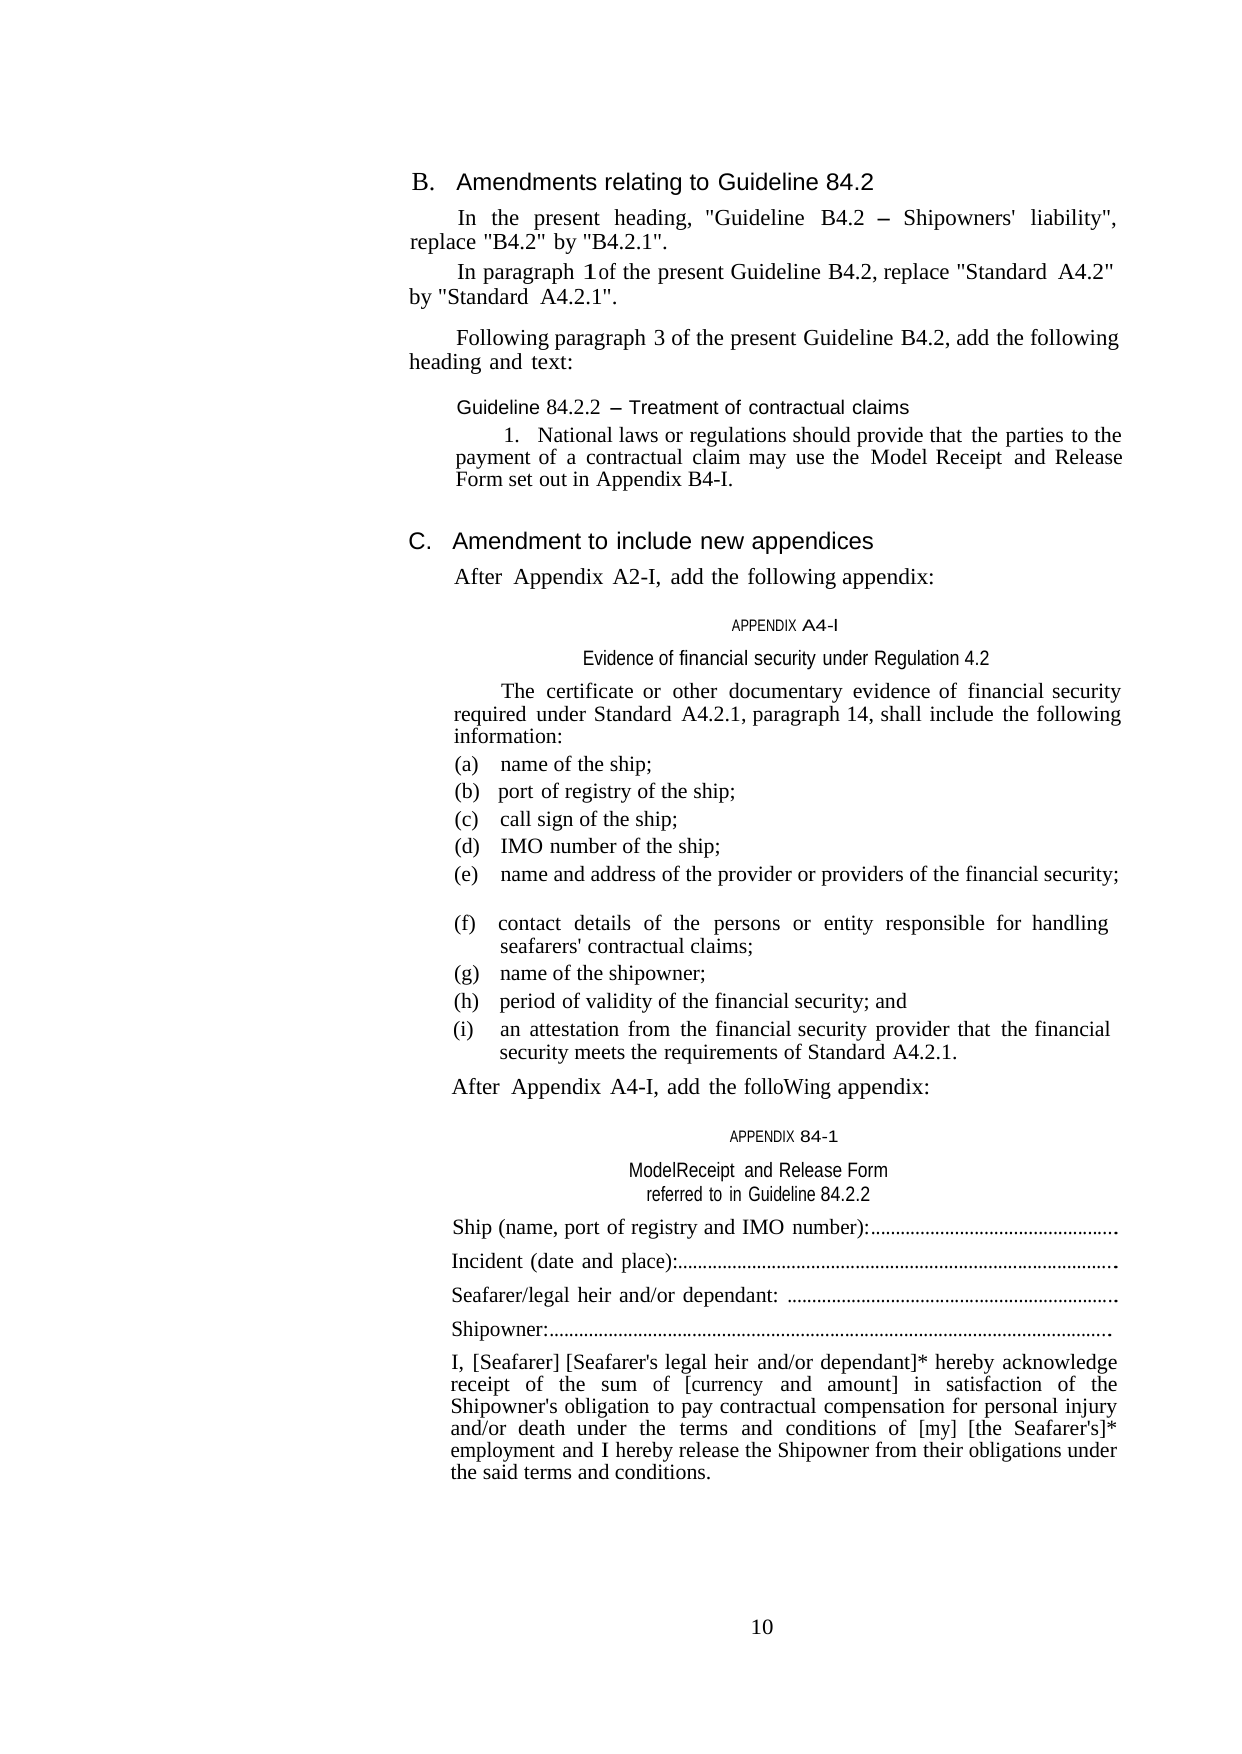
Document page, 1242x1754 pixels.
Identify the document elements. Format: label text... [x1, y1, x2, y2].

text Guideline 84.2.2 - Treatment of contractual claims [456, 394, 915, 419]
text In paragraph 1of the present Guideline B4.2, replace "Standard A4.2" by "Standard A4.2.1". [409, 260, 1124, 309]
text (g) name of the shipowner; [454, 960, 710, 986]
text Following paragraph 3 of the present Guideline B4.2, add the following heading and text: [409, 326, 1124, 374]
text In the present heading, "Guideline B4.2 - Shipowners' liability", replace "B4.2" by "B4.2.1". [410, 207, 1123, 254]
text C. Amendment to include new appendices [408, 527, 1131, 554]
text (i) an attestation from the financial security provider that the financial security meets the requirements of Standard A4.2.1. [453, 1019, 1120, 1064]
text Ship (name, port of registry and IMO number):.................................................. Incident (date and place):......................................................................................... Seafarer/legal heir and/or dependant: ................................................................... Shipowner:.................................................................................................................. [451, 1214, 1120, 1341]
text Evidence of financial security under Regulation 4.2 [578, 646, 994, 670]
text (d) IMO number of the ship; [454, 834, 725, 859]
text (e) name and address of the provider or providers of the financial security; [454, 861, 1120, 886]
text 10 [745, 1614, 779, 1639]
text The certificate or other documentary evidence of financial security required under Standard A4.2.1, paragraph 14, shall include the following information: [453, 681, 1121, 748]
text B. Amendments relating to Guideline 84.2 [411, 166, 1131, 196]
text (a) name of the ship; [454, 751, 657, 776]
text I, [Seafarer] [Seafarer's legal heir and/or dependant]* hereby acknowledge receipt of the sum of [currency and amount] in satisfaction of the Shipowner's obligation to pay contractual compensation for personal injury and/or death under the terms and conditions of [my] [the Seafarer's]* employment and I hereby release the Shipowner from their obligations under the said terms and conditions. [450, 1352, 1118, 1484]
text After Appendix A4-I, add the folloWing appendix: [451, 1073, 940, 1099]
text 1. National laws or regulations should provide that the parties to the payment of a contractual claim may use the Model Receipt and Release Form set out in Appendix B4-I. [455, 425, 1123, 491]
text APPENDIX 84-1 [724, 1127, 844, 1146]
text (h) period of validity of the financial security; and [453, 988, 909, 1013]
text After Appendix A2-I, add the following appendix: [454, 563, 942, 589]
text (b) port of registry of the ship; (c) call sign of the ship; [454, 778, 742, 831]
text ModelReceipt and Release Form referred to in Guideline 84.2.2 [626, 1157, 891, 1206]
text (f) contact details of the persons or entity responsible for handling seafarers' contractual claims; [454, 913, 1120, 958]
text APPENDIX A4-l [726, 616, 844, 635]
